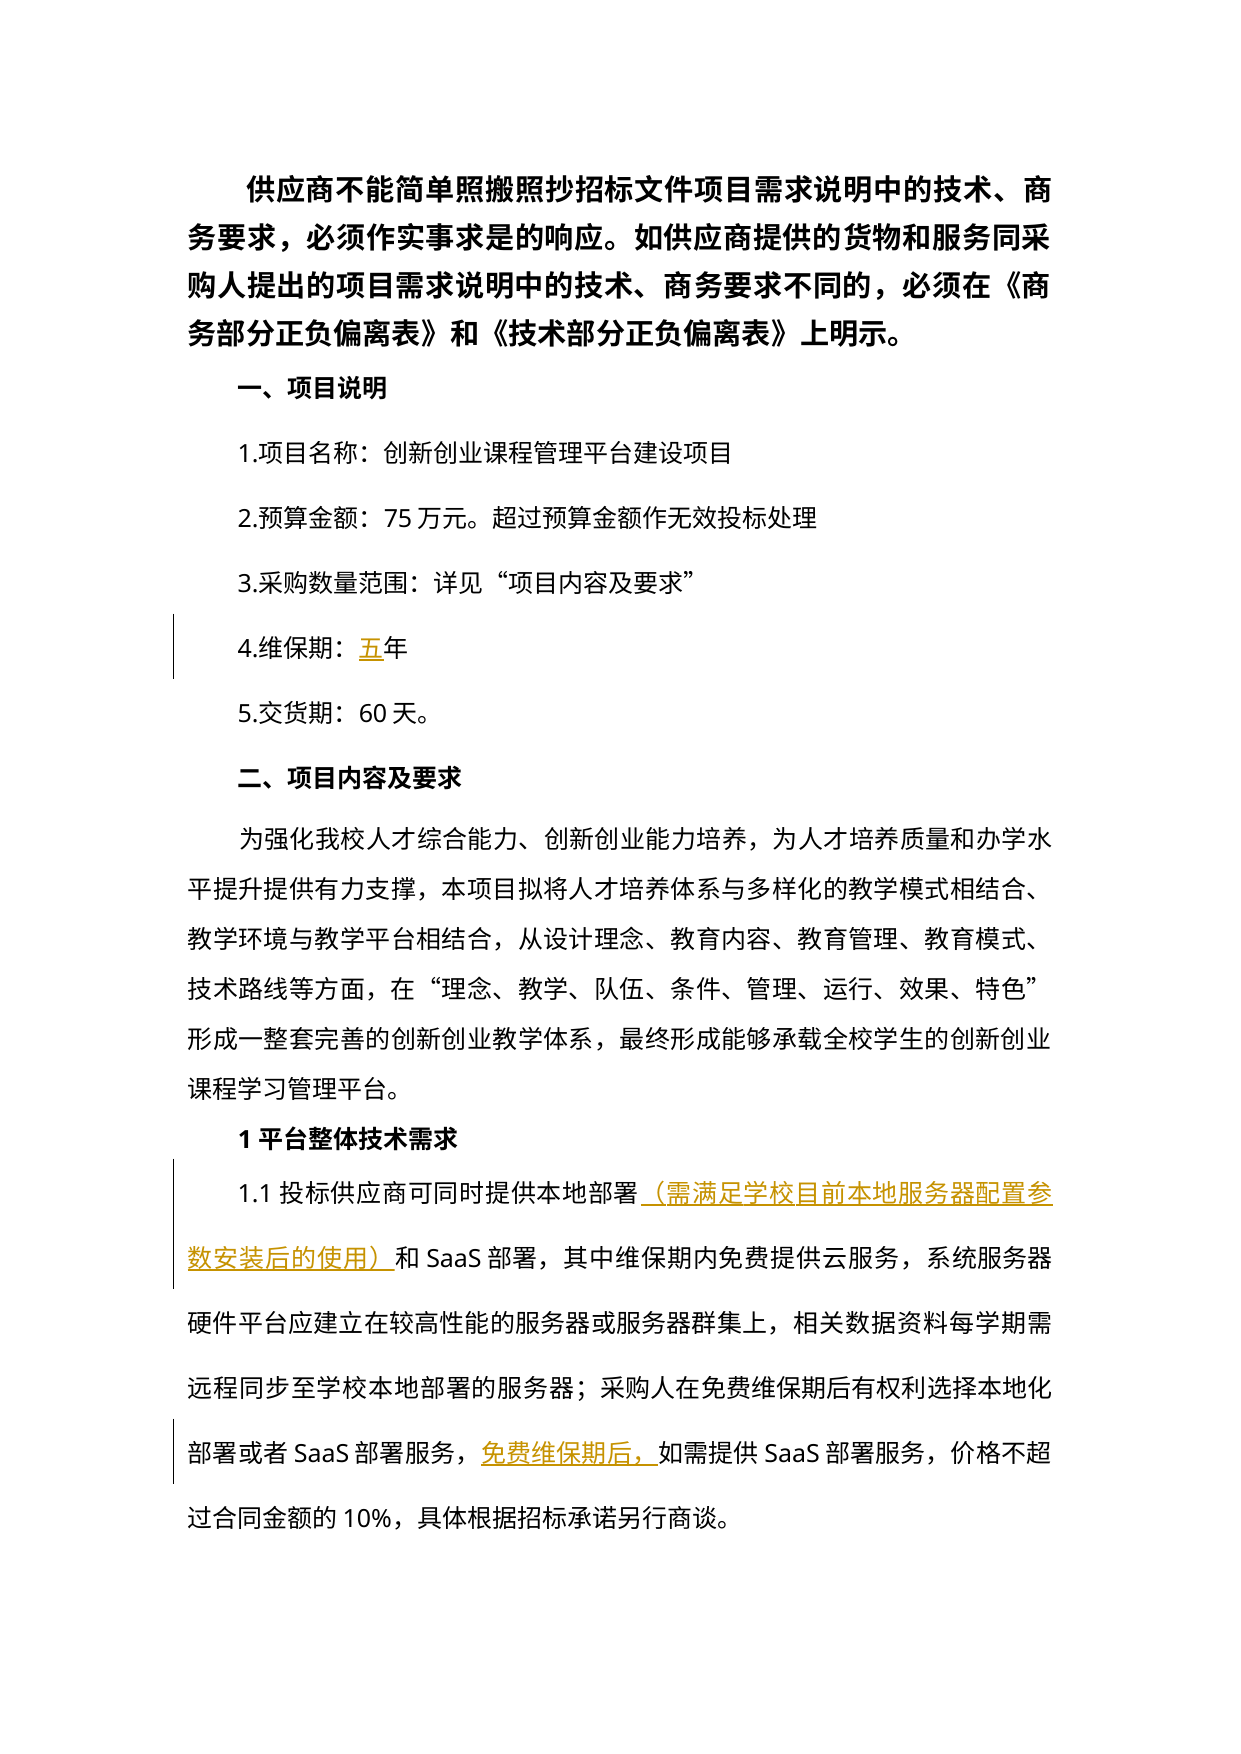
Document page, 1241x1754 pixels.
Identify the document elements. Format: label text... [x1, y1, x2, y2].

text 4.维保期：年 [187, 614, 1053, 679]
text 2.预算金额：75万元。超过预算金额作无效投标处理 [187, 484, 1053, 549]
text 5.交货期：60天。 [187, 679, 1053, 744]
text 1.1 投标供应商可同时提供本地部署和SaaS部署，其中维保期内免费提供云服务，系统服务器硬件平台应建立在较高性能的服务器或服务器群集上，相关数据资料每学期需远程同步至学校本地部署的服务器；采购人在免费维保期后有权利选择本地化部署或者SaaS部署服务，如需提供SaaS部署服务，价格不超过合同金额的10%，具体根据招标承诺另行商谈。 [187, 1159, 1053, 1549]
text 供应商不能简单照搬照抄招标文件项目需求说明中的技术、商务要求，必须作实事求是的响应。如供应商提供的货物和服务同采购人提出的项目需求说明中的技术、商务要求不同的，必须在《商务部分正负偏离表》和《技术部分正负偏离表》上明示。 [187, 162, 1053, 354]
text 为强化我校人才综合能力、创新创业能力培养，为人才培养质量和办学水平提升提供有力支撑，本项目拟将人才培养体系与多样化的教学模式相结合、教学环境与教学平台相结合，从设计理念、教育内容、教育管理、教育模式、技术路线等方面，在“理念、教学、队伍、条件、管理、运行、效果、特色”形成一整套完善的创新创业教学体系，最终形成能够承载全校学生的创新创业课程学习管理平台。 [187, 809, 1053, 1109]
text 1.项目名称：创新创业课程管理平台建设项目 [187, 419, 1053, 484]
subtitle 一、项目说明 [187, 354, 1053, 419]
text 3.采购数量范围：详见“项目内容及要求” [187, 549, 1053, 614]
text 1 平台整体技术需求 [187, 1109, 1053, 1159]
subtitle 二、项目内容及要求 [187, 744, 1053, 809]
